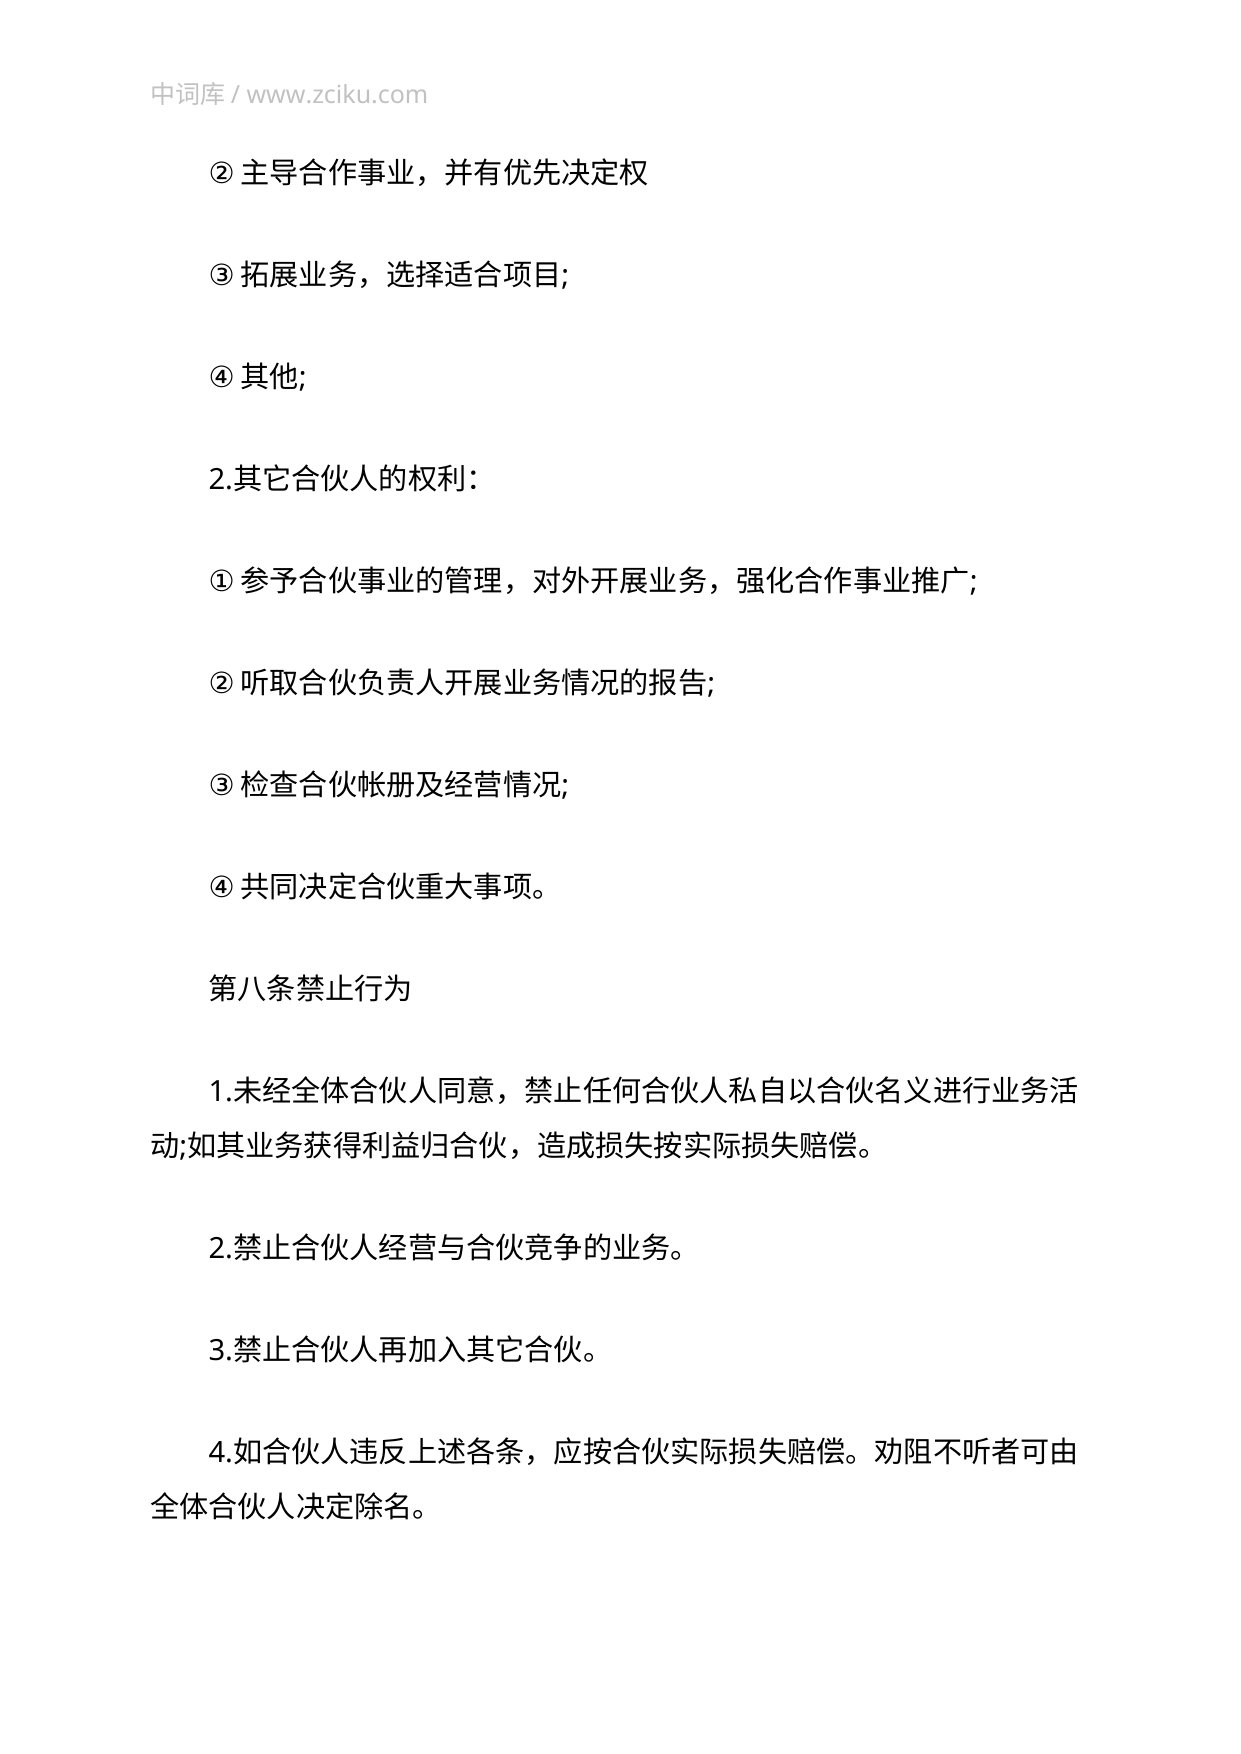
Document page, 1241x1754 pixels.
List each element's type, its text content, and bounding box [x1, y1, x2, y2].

text ③拓展业务，选择适合项目; [150, 252, 1090, 294]
text ①参予合伙事业的管理，对外开展业务，强化合作事业推广; [150, 558, 1090, 600]
text ③检查合伙帐册及经营情况; [150, 762, 1090, 804]
text ④其他; [150, 354, 1090, 396]
text ②听取合伙负责人开展业务情况的报告; [150, 660, 1090, 702]
text ②主导合作事业，并有优先决定权 [150, 150, 1090, 192]
text 第八条禁止行为 [150, 966, 1090, 1008]
text 1.未经全体合伙人同意，禁止任何合伙人私自以合伙名义进行业务活动;如其业务获得利益归合伙，造成损失按实际损失赔偿。 [150, 1068, 1090, 1165]
text 3.禁止合伙人再加入其它合伙。 [150, 1327, 1090, 1369]
text 2.禁止合伙人经营与合伙竞争的业务。 [150, 1224, 1090, 1267]
text ④共同决定合伙重大事项。 [150, 864, 1090, 906]
text 2.其它合伙人的权利： [150, 456, 1090, 498]
text 4.如合伙人违反上述各条，应按合伙实际损失赔偿。劝阻不听者可由全体合伙人决定除名。 [150, 1428, 1090, 1526]
